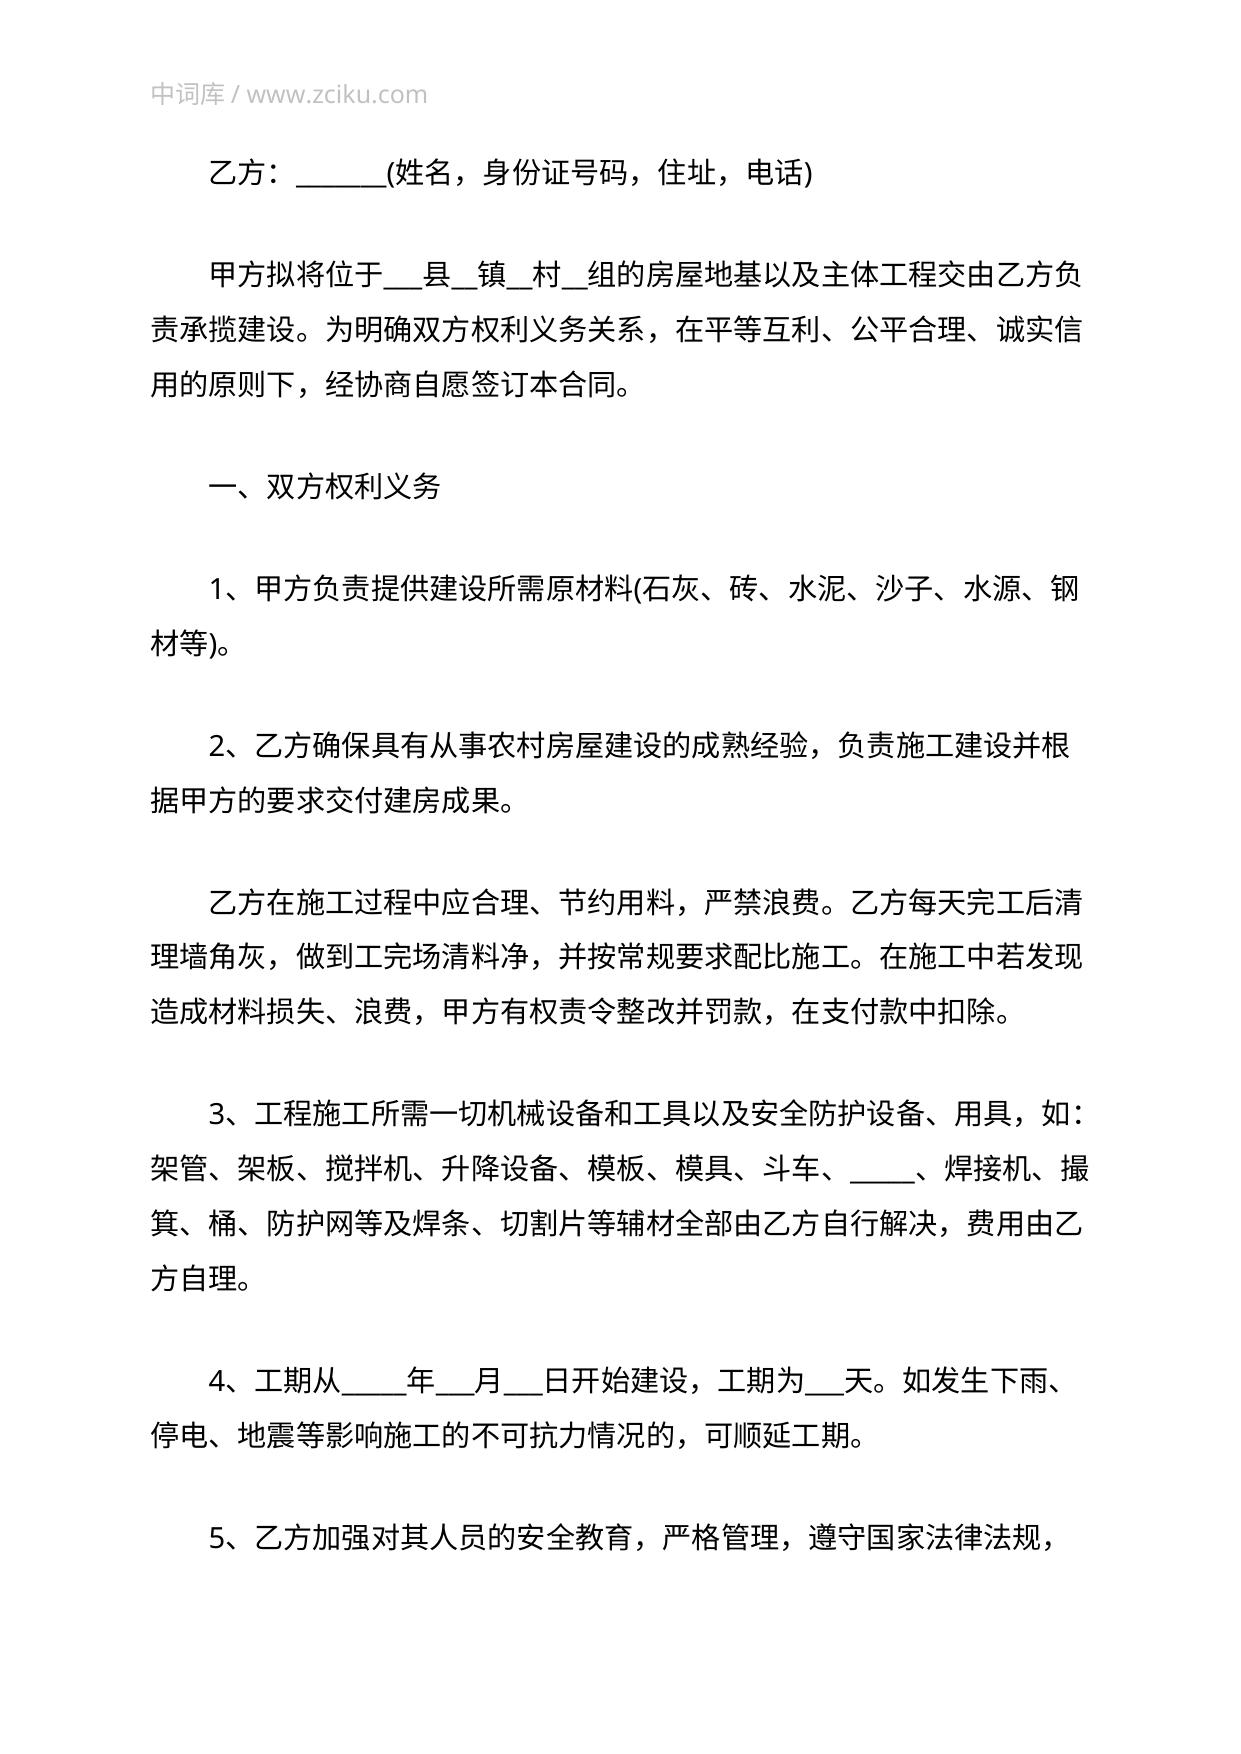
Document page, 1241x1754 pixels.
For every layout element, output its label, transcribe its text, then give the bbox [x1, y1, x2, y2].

text 甲方拟将位于___县__镇__村__组的房屋地基以及主体工程交由乙方负责承揽建设。为明确双方权利义务关系，在平等互利、公平合理、诚实信用的原则下，经协商自愿签订本合同。 [150, 252, 1090, 404]
text 4、工期从_____年___月___日开始建设，工期为___天。如发生下雨、停电、地震等影响施工的不可抗力情况的，可顺延工期。 [150, 1357, 1090, 1455]
text 1、甲方负责提供建设所需原材料(石灰、砖、水泥、沙子、水源、钢材等)。 [150, 565, 1090, 663]
text 一、双方权利义务 [150, 464, 1090, 506]
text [150, 1514, 1090, 1557]
text 2、乙方确保具有从事农村房屋建设的成熟经验，负责施工建设并根据甲方的要求交付建房成果。 [150, 722, 1090, 820]
text 乙方：_______(姓名，身份证号码，住址，电话) [150, 150, 1090, 192]
text 乙方在施工过程中应合理、节约用料，严禁浪费。乙方每天完工后清理墙角灰，做到工完场清料净，并按常规要求配比施工。在施工中若发现造成材料损失、浪费，甲方有权责令整改并罚款，在支付款中扣除。 [150, 879, 1090, 1031]
text 3、工程施工所需一切机械设备和工具以及安全防护设备、用具，如：架管、架板、搅拌机、升降设备、模板、模具、斗车、_____、焊接机、撮箕、桶、防护网等及焊条、切割片等辅材全部由乙方自行解决，费用由乙方自理。 [150, 1091, 1090, 1298]
